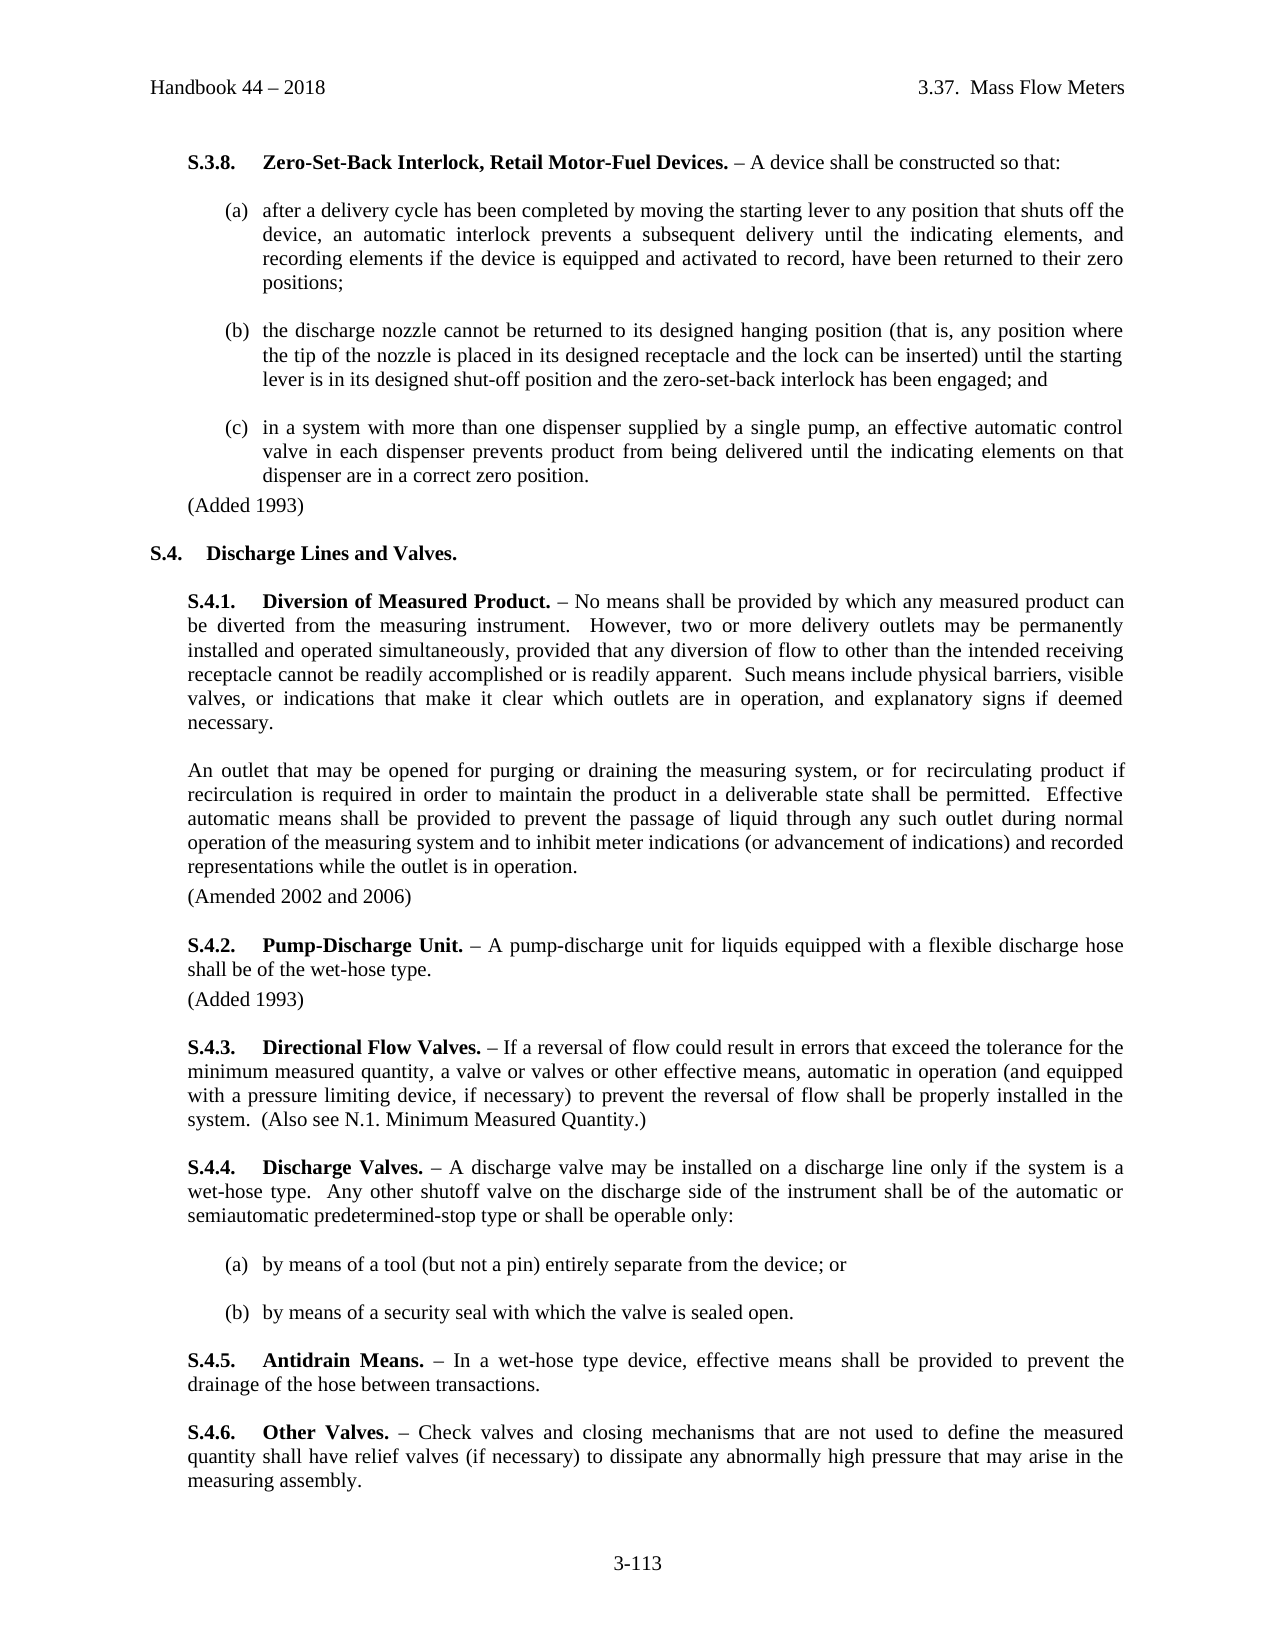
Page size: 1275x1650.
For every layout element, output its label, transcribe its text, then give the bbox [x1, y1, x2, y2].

text S.3.8. Zero-Set-Back Interlock, Retail Motor-Fuel Devices. – A device shall be constructed so that: [187, 150, 1125, 174]
text (Added 1993) [187, 987, 1125, 1011]
text S.4.5. Antidrain Means. – In a wet-hose type device, effective means shall be provided to prevent the drainage of the hose between transactions. [187, 1348, 1125, 1396]
text S.4.4. Discharge Valves. – A discharge valve may be installed on a discharge line only if the system is a wet-hose type. Any other shutoff valve on the discharge side of the instrument shall be of the automatic or semiautomatic predetermined-stop type or shall be operable only: [187, 1155, 1125, 1227]
text (a) by means of a tool (but not a pin) entirely separate from the device; or [225, 1252, 1125, 1276]
subtitle S.4. Discharge Lines and Valves. [150, 541, 1125, 565]
text S.4.1. Diversion of Measured Product. – No means shall be provided by which any measured product can be diverted from the measuring instrument. However, two or more delivery outlets may be permanently installed and operated simultaneously, provided that any diversion of flow to other than the intended receiving receptacle cannot be readily accomplished or is readily apparent. Such means include physical barriers, visible valves, or indications that make it clear which outlets are in operation, and explanatory signs if deemed necessary. [187, 589, 1125, 734]
text (Amended 2002 and 2006) [187, 884, 1125, 908]
text S.4.3. Directional Flow Valves. – If a reversal of flow could result in errors that exceed the tolerance for the minimum measured quantity, a valve or valves or other effective means, automatic in operation (and equipped with a pressure limiting device, if necessary) to prevent the reversal of flow shall be properly installed in the system. (Also see N.1. Minimum Measured Quantity.) [187, 1035, 1125, 1131]
list after a delivery cycle has been completed by moving the starting lever to any position that shuts off the device, an automatic interlock prevents a subsequent delivery until the indicating elements, and recording elements if the device is equipped and activated to record, have been returned to their zero positions; [225, 198, 1125, 294]
text An outlet that may be opened for purging or draining the measuring system, or for recirculating product if recirculation is required in order to maintain the product in a deliverable state shall be permitted. Effective automatic means shall be provided to prevent the passage of liquid through any such outlet during normal operation of the measuring system and to inhibit meter indications (or advancement of indications) and recorded representations while the outlet is in operation. [187, 758, 1125, 878]
text S.4.2. Pump-Discharge Unit. – A pump-discharge unit for liquids equipped with a flexible discharge hose shall be of the wet-hose type. [187, 932, 1125, 981]
text S.4.6. Other Valves. – Check valves and closing mechanisms that are not used to define the measured quantity shall have relief valves (if necessary) to dissipate any abnormally high pressure that may arise in the measuring assembly. [187, 1420, 1125, 1492]
list in a system with more than one dispenser supplied by a single pump, an effective automatic control valve in each dispenser prevents product from being delivered until the indicating elements on that dispenser are in a correct zero position. [225, 415, 1125, 487]
text (b) by means of a security seal with which the valve is sealed open. [225, 1300, 1125, 1324]
list the discharge nozzle cannot be returned to its designed hanging position (that is, any position where the tip of the nozzle is placed in its designed receptacle and the lock can be inserted) until the starting lever is in its designed shut-off position and the zero-set-back interlock has been engaged; and [225, 318, 1125, 391]
text (Added 1993) [187, 493, 1125, 517]
